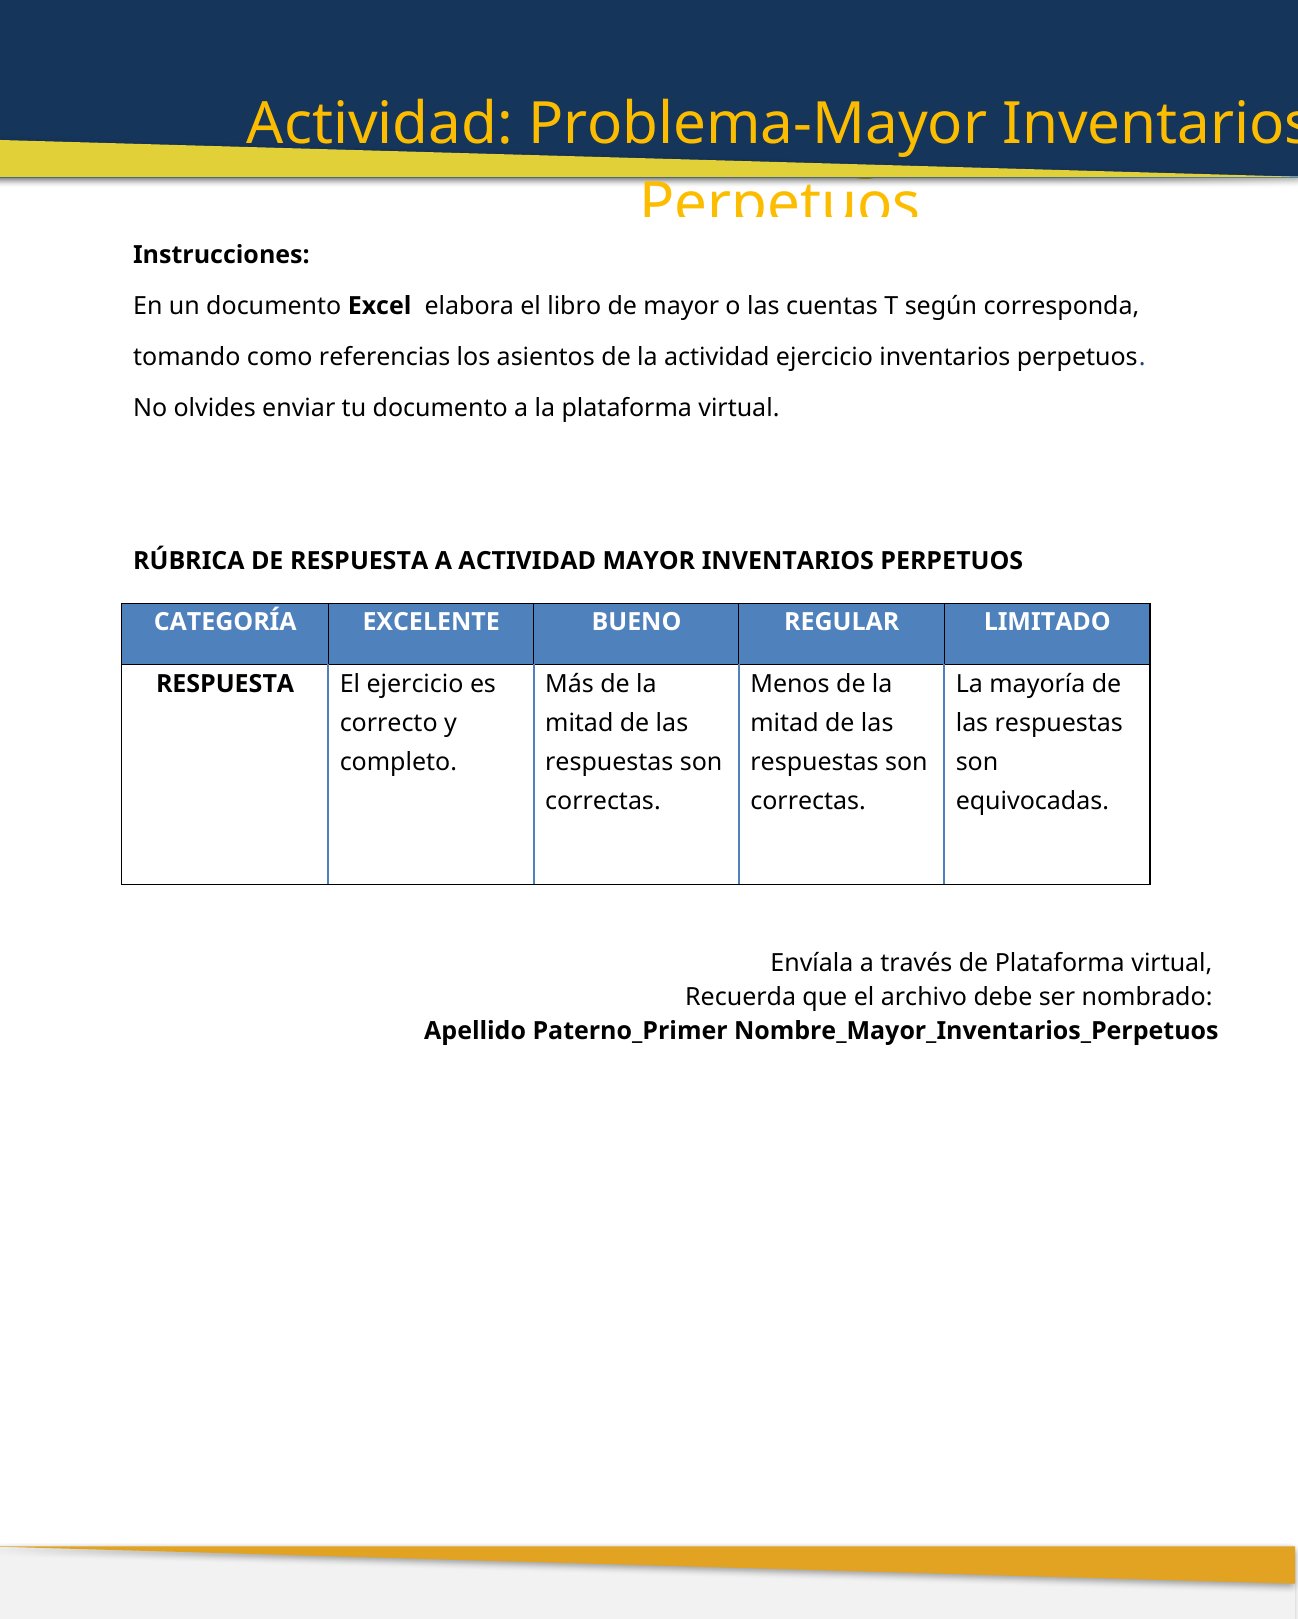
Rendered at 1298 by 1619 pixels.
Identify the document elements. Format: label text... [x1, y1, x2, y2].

table_header EXCELENTE [329, 604, 533, 664]
table_header LIMITADO [945, 604, 1149, 664]
table_header CATEGORÍA [122, 604, 328, 664]
table_cell Menos de la mitad de las respuestas son correctas. [740, 665, 943, 883]
list En un documento Excel elabora el libro de mayor o las cuentas T según corresponda, tomando como referencias los asientos de la actividad ejercicio inventarios perpetuos. [133, 287, 1219, 372]
table_cell Más de la mitad de las respuestas son correctas. [535, 665, 738, 883]
text RÚBRICA DE RESPUESTA A ACTIVIDAD MAYOR INVENTARIOS PERPETUOS [133, 543, 1219, 577]
text Recuerda que el archivo debe ser nombrado: [133, 978, 1219, 1013]
table_header BUENO [534, 604, 738, 664]
list Instrucciones: [133, 236, 1219, 270]
list Envíala a través de Plataforma virtual, [133, 944, 1219, 978]
table_cell El ejercicio es correcto y completo. [329, 665, 533, 883]
table_header REGULAR [739, 604, 944, 664]
text Apellido Paterno_Primer Nombre_Mayor_Inventarios_Perpetuos [133, 1013, 1219, 1047]
list No olvides enviar tu documento a la plataforma virtual. [133, 389, 1219, 423]
table_cell La mayoría de las respuestas son equivocadas. [945, 665, 1149, 883]
table_cell RESPUESTA [122, 665, 327, 883]
